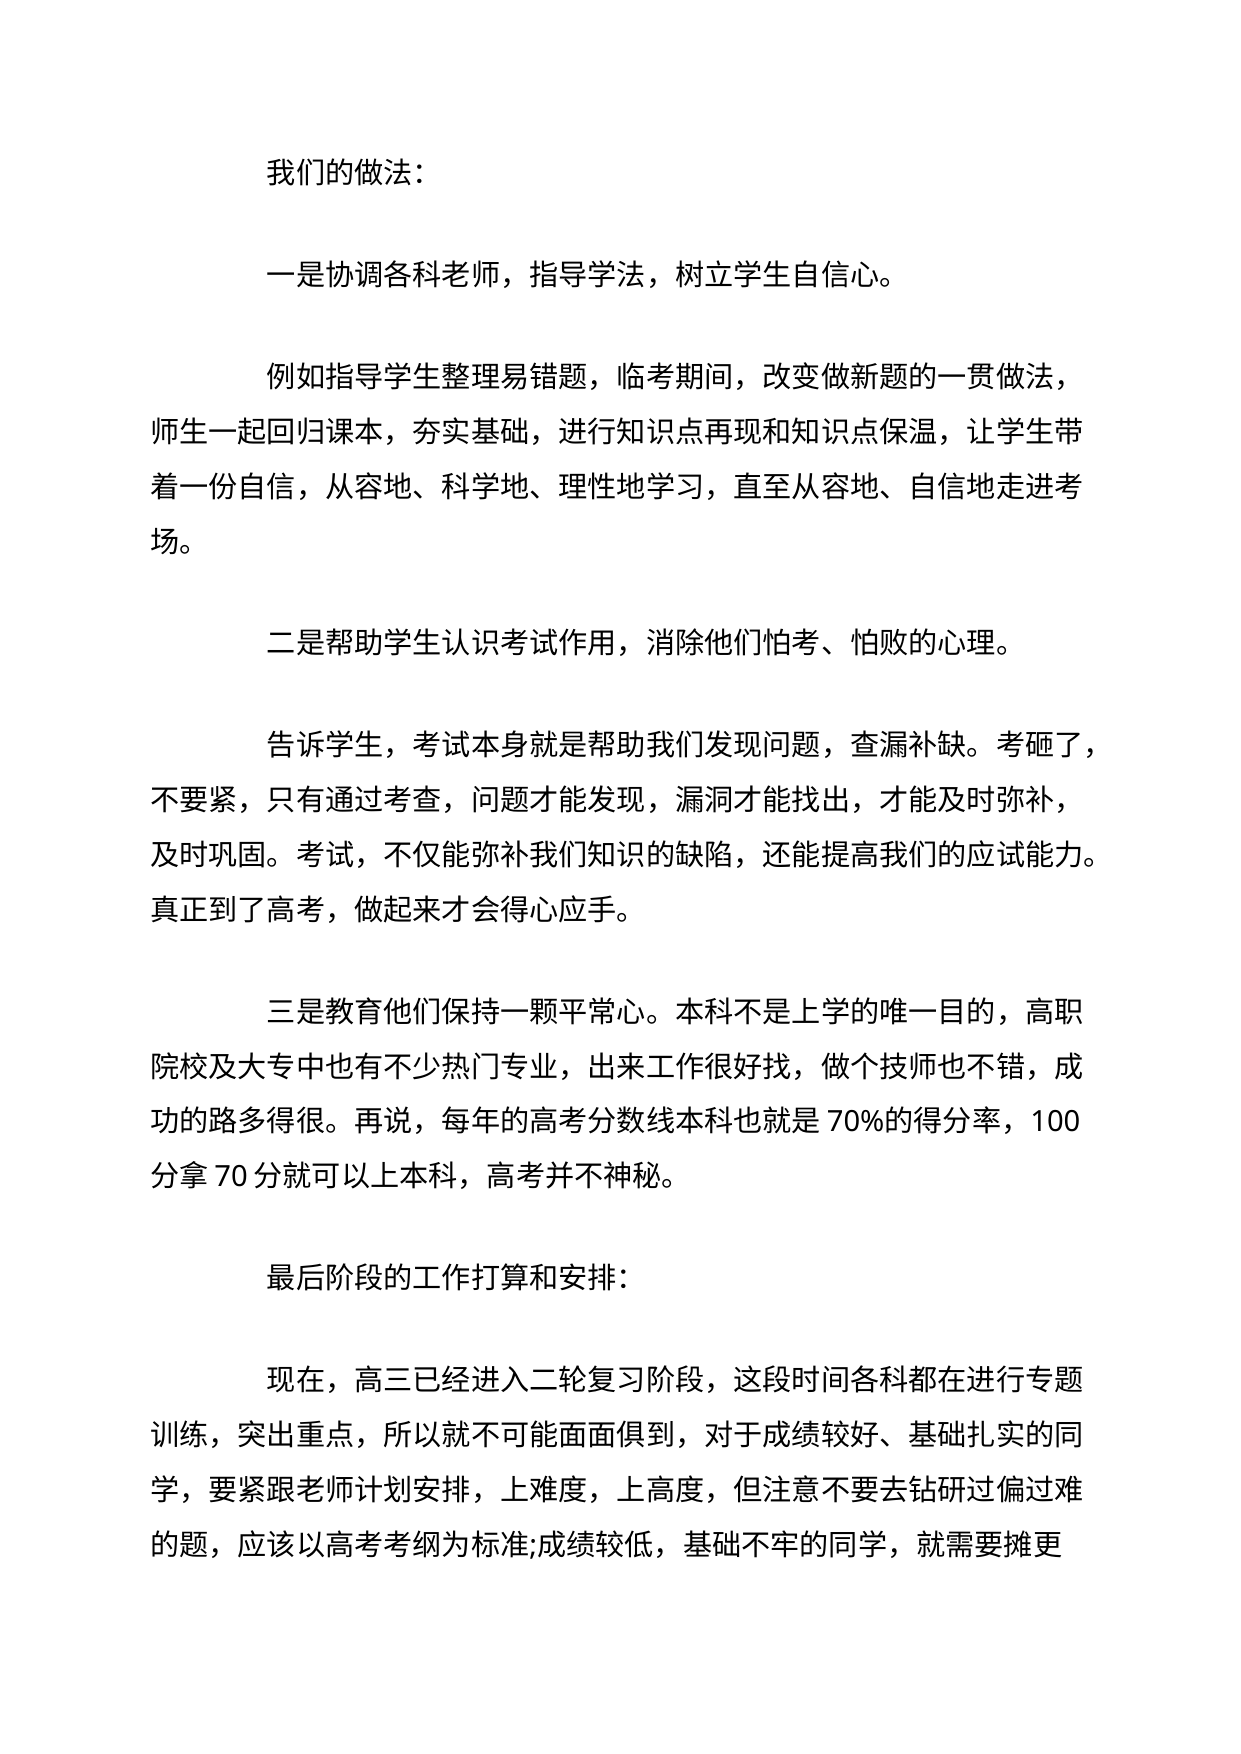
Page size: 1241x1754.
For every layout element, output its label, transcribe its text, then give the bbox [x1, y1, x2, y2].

text 最后阶段的工作打算和安排： [150, 1255, 1090, 1297]
text 例如指导学生整理易错题，临考期间，改变做新题的一贯做法，师生一起回归课本，夯实基础，进行知识点再现和知识点保温，让学生带着一份自信，从容地、科学地、理性地学习，直至从容地、自信地走进考场。 [150, 353, 1090, 561]
text 告诉学生，考试本身就是帮助我们发现问题，查漏补缺。考砸了，不要紧，只有通过考查，问题才能发现，漏洞才能找出，才能及时弥补，及时巩固。考试，不仅能弥补我们知识的缺陷，还能提高我们的应试能力。真正到了高考，做起来才会得心应手。 [150, 722, 1090, 929]
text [150, 1357, 1090, 1564]
text 二是帮助学生认识考试作用，消除他们怕考、怕败的心理。 [150, 620, 1090, 662]
text 一是协调各科老师，指导学法，树立学生自信心。 [150, 252, 1090, 294]
text 我们的做法： [150, 150, 1090, 192]
text 三是教育他们保持一颗平常心。本科不是上学的唯一目的，高职院校及大专中也有不少热门专业，出来工作很好找，做个技师也不错，成功的路多得很。再说，每年的高考分数线本科也就是70%的得分率，100分拿70分就可以上本科，高考并不神秘。 [150, 988, 1090, 1195]
